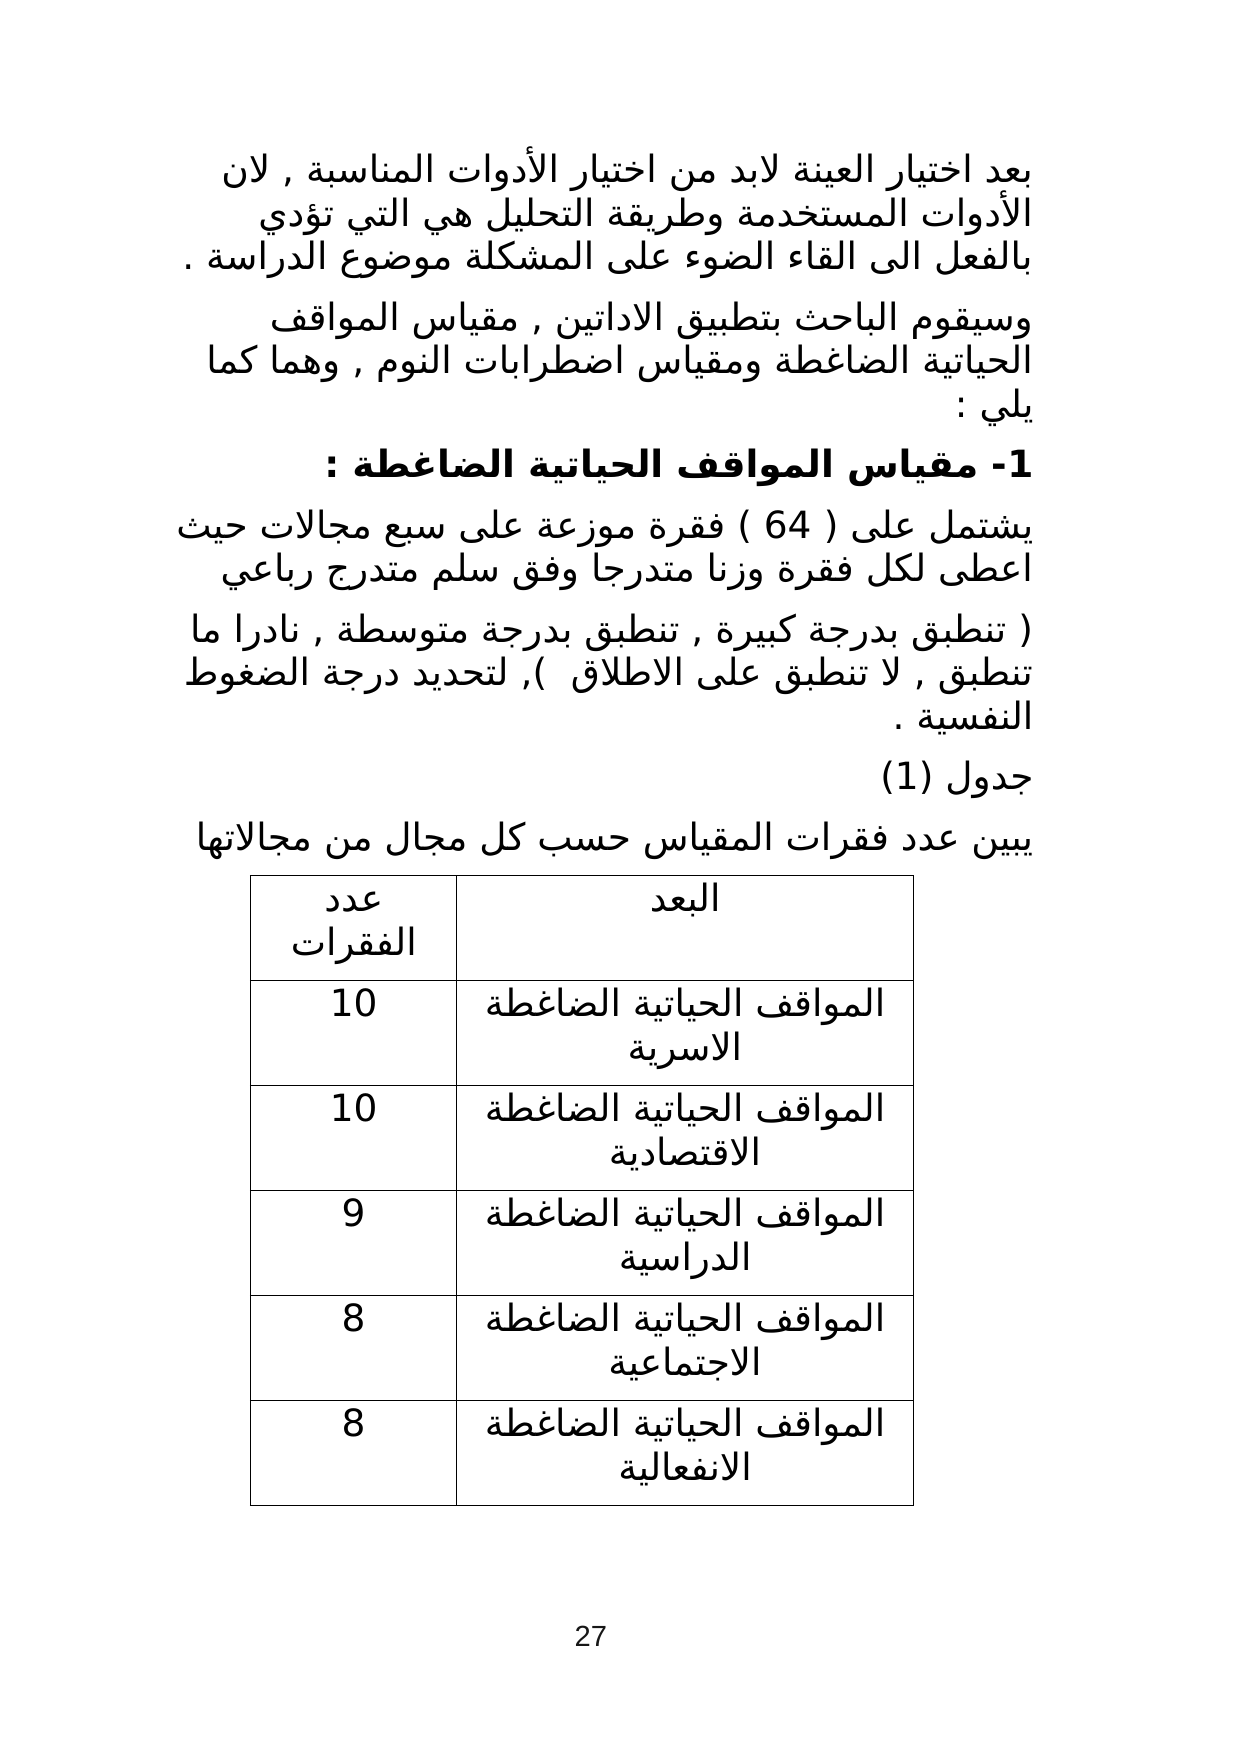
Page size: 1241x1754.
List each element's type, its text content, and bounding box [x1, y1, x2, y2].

text 1- مقياس المواقف الحياتية الضاغطة : [148, 443, 1033, 487]
text ( تنطبق بدرجة كبيرة , تنطبق بدرجة متوسطة , نادرا ما تنطبق , لا تنطبق على الاطلاق ), لتحديد درجة الضغوط النفسية . [148, 607, 1033, 738]
table_cell 10 [251, 1086, 456, 1190]
table_cell 9 [251, 1191, 456, 1295]
table_cell المواقف الحياتية الضاغطة الاقتصادية [457, 1086, 913, 1190]
text بعد اختيار العينة لابد من اختيار الأدوات المناسبة , لان الأدوات المستخدمة وطريقة التحليل هي التي تؤدي بالفعل الى القاء الضوء على المشكلة موضوع الدراسة . [148, 148, 1033, 279]
text وسيقوم الباحث بتطبيق الاداتين , مقياس المواقف الحياتية الضاغطة ومقياس اضطرابات النوم , وهما كما يلي : [148, 295, 1033, 426]
text يبين عدد فقرات المقياس حسب كل مجال من مجالاتها [148, 815, 1033, 859]
table_cell 10 [251, 981, 456, 1085]
table_cell المواقف الحياتية الضاغطة الانفعالية [457, 1401, 913, 1505]
table_cell المواقف الحياتية الضاغطة الاسرية [457, 981, 913, 1085]
table_cell المواقف الحياتية الضاغطة الاجتماعية [457, 1296, 913, 1400]
table_cell 8 [251, 1296, 456, 1400]
table_cell 8 [251, 1401, 456, 1505]
table_header البعد [457, 876, 913, 980]
table_cell المواقف الحياتية الضاغطة الدراسية [457, 1191, 913, 1295]
text جدول (1) [148, 755, 1033, 798]
text يشتمل على ( 64 ) فقرة موزعة على سبع مجالات حيث اعطى لكل فقرة وزنا متدرجا وفق سلم متدرج رباعي [148, 503, 1033, 591]
table_header عدد الفقرات [251, 876, 456, 980]
